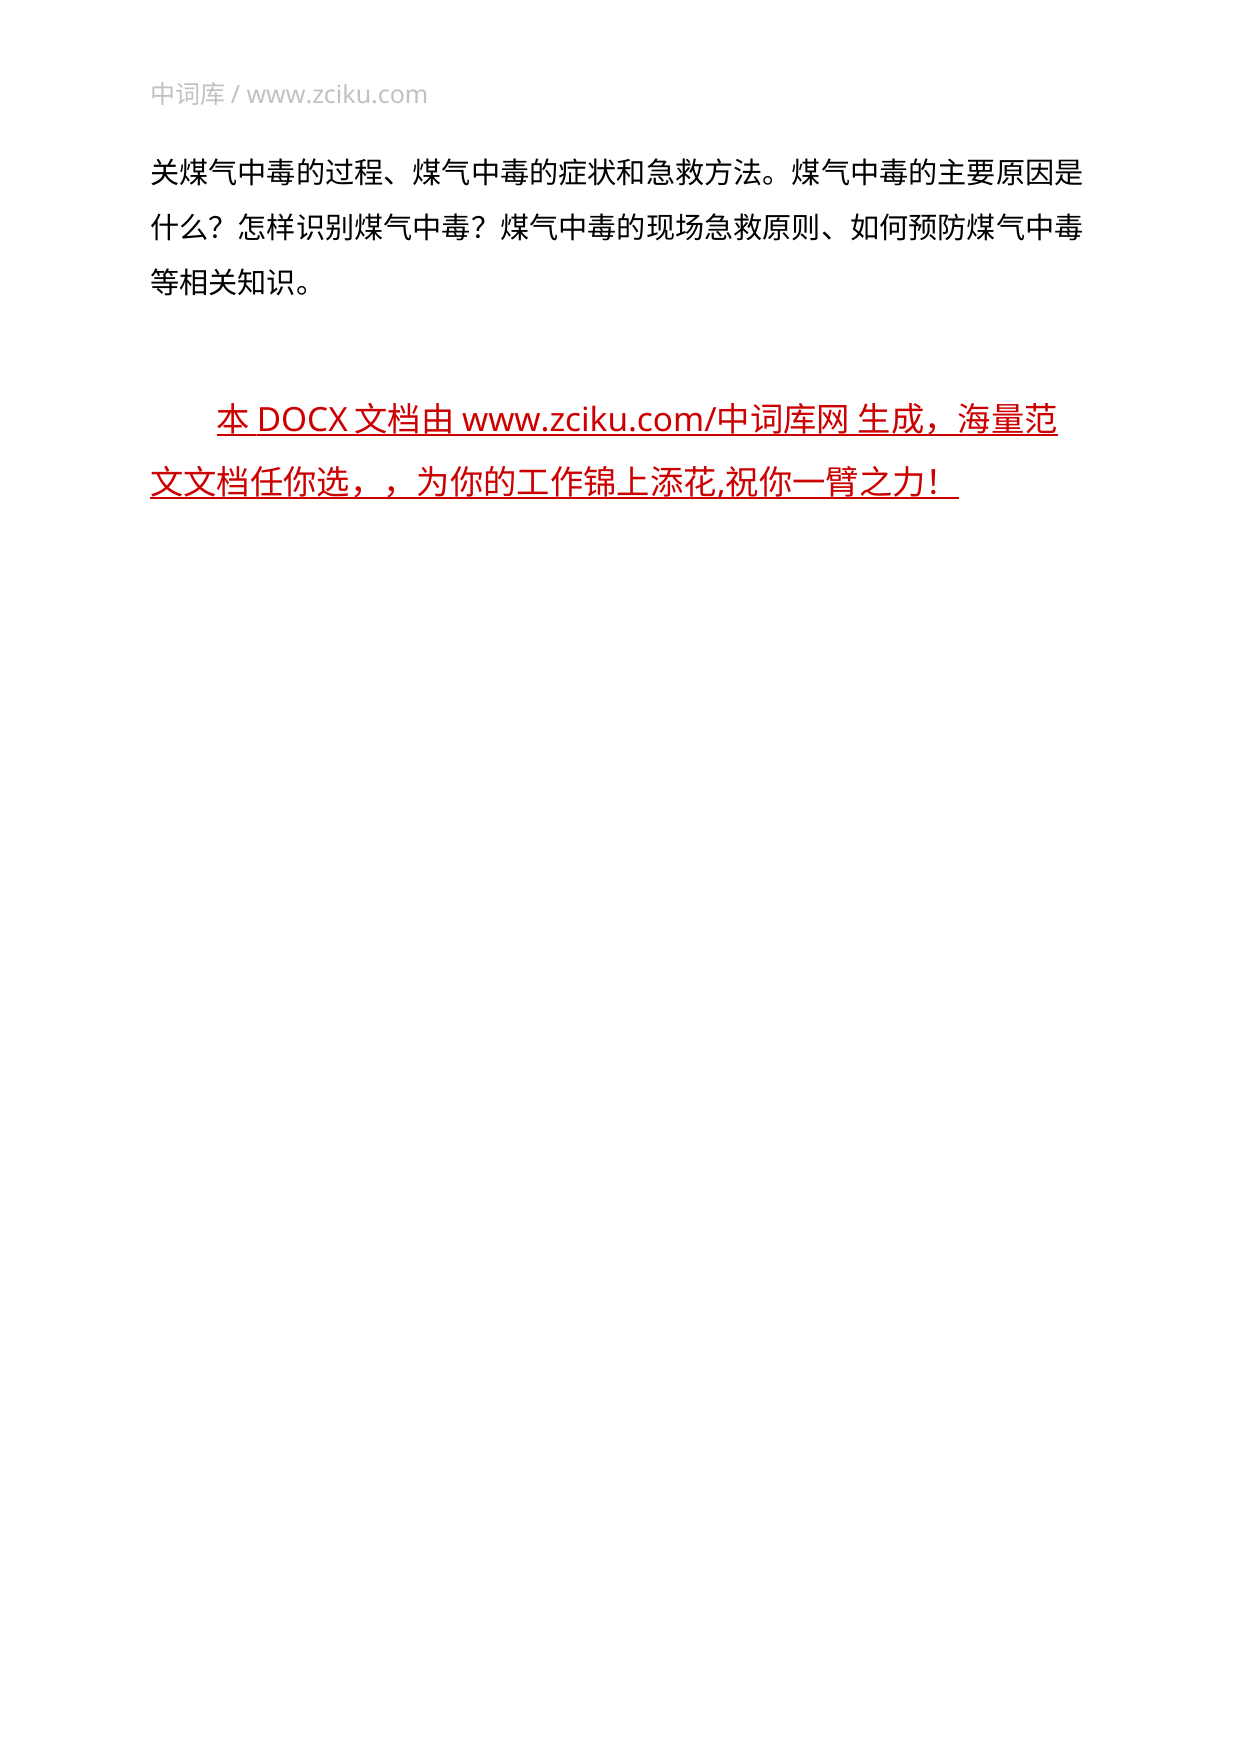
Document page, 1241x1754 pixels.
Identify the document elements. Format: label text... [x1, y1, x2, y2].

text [150, 150, 1090, 302]
text 本DOCX文档由 www.zciku.com/中词库网 生成，海量范文文档任你选，，为你的工作锦上添花,祝你一臂之力！ [150, 393, 1090, 504]
